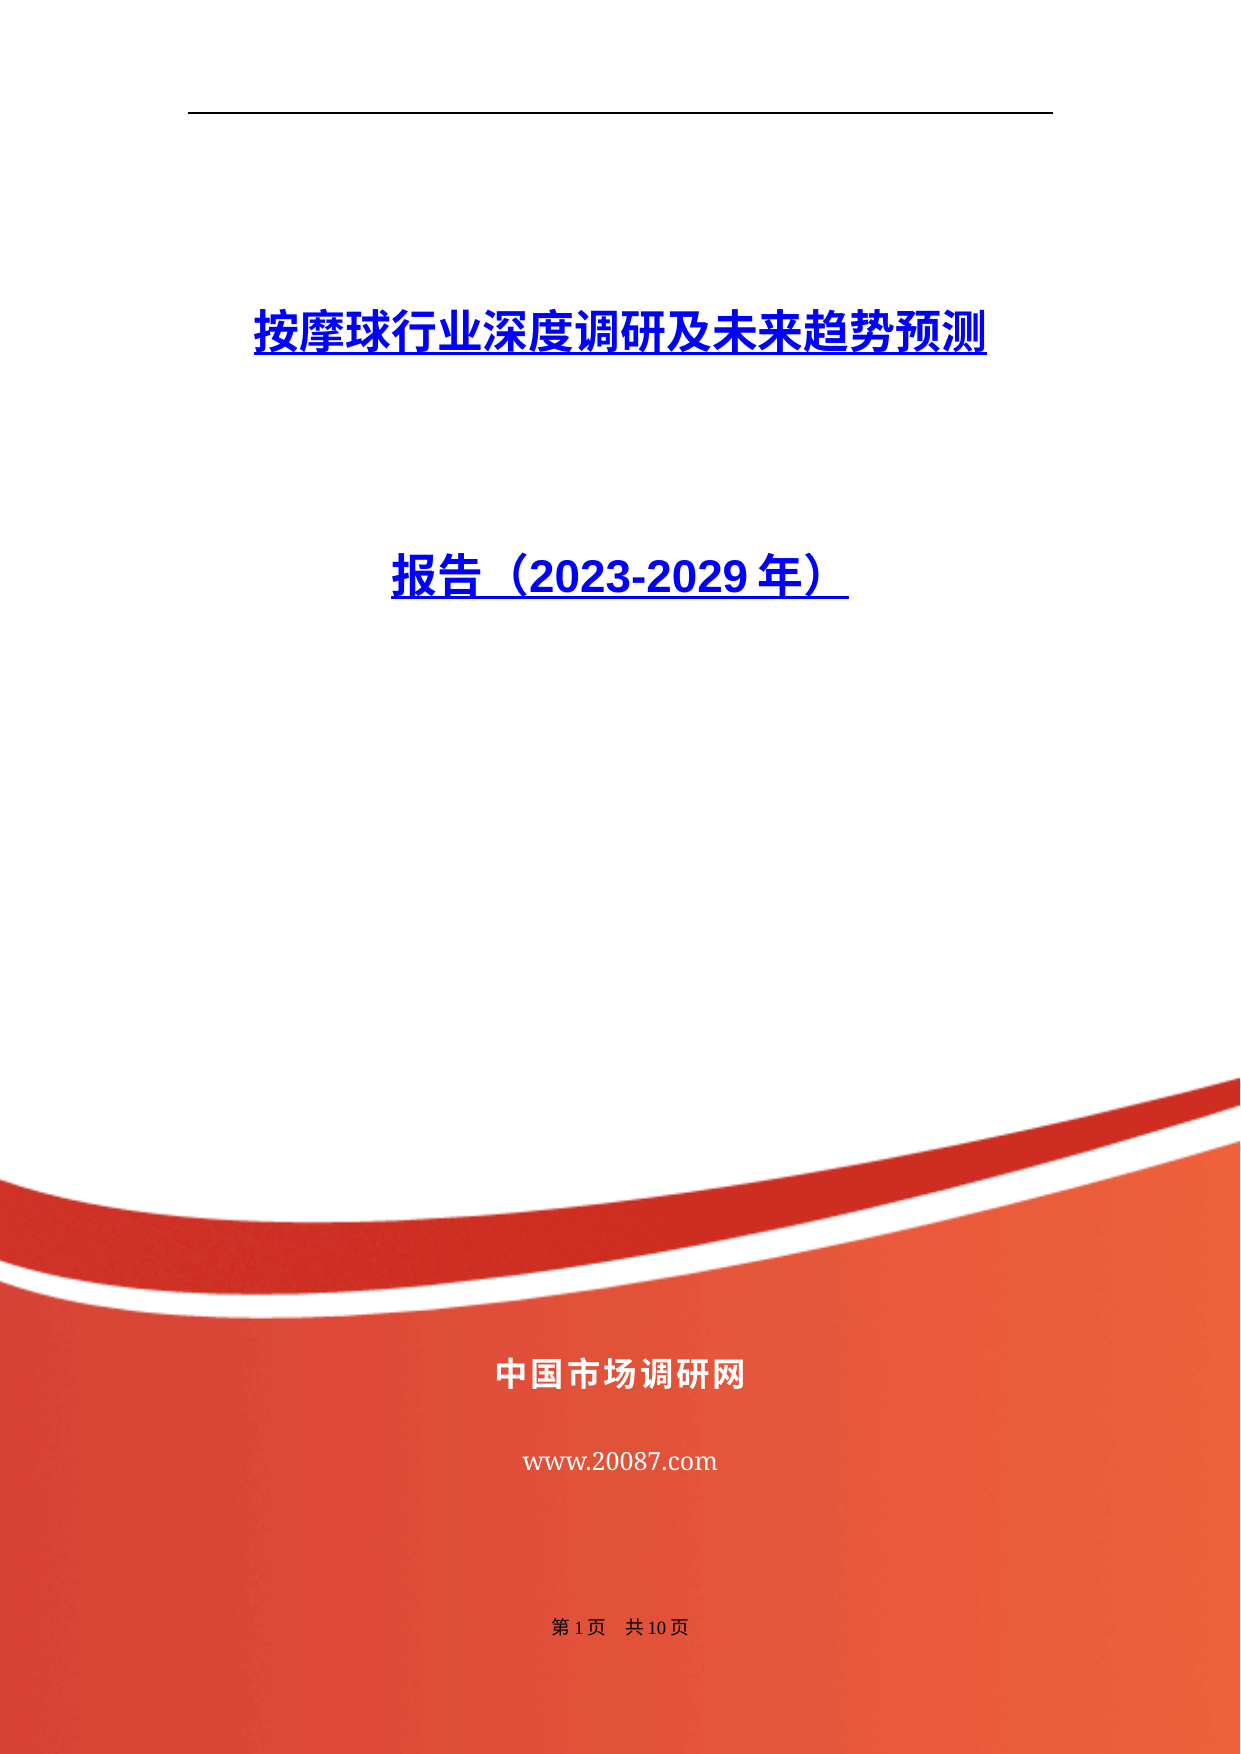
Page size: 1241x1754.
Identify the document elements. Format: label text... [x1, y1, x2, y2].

table_header 按摩球行业深度调研及未来趋势预测报告（2023-2029年） [188, 207, 1053, 773]
picture [0, 1006, 1241, 1754]
text www.20087.com [187, 1428, 1053, 1493]
subtitle 中国市场调研网 [187, 1339, 1053, 1404]
